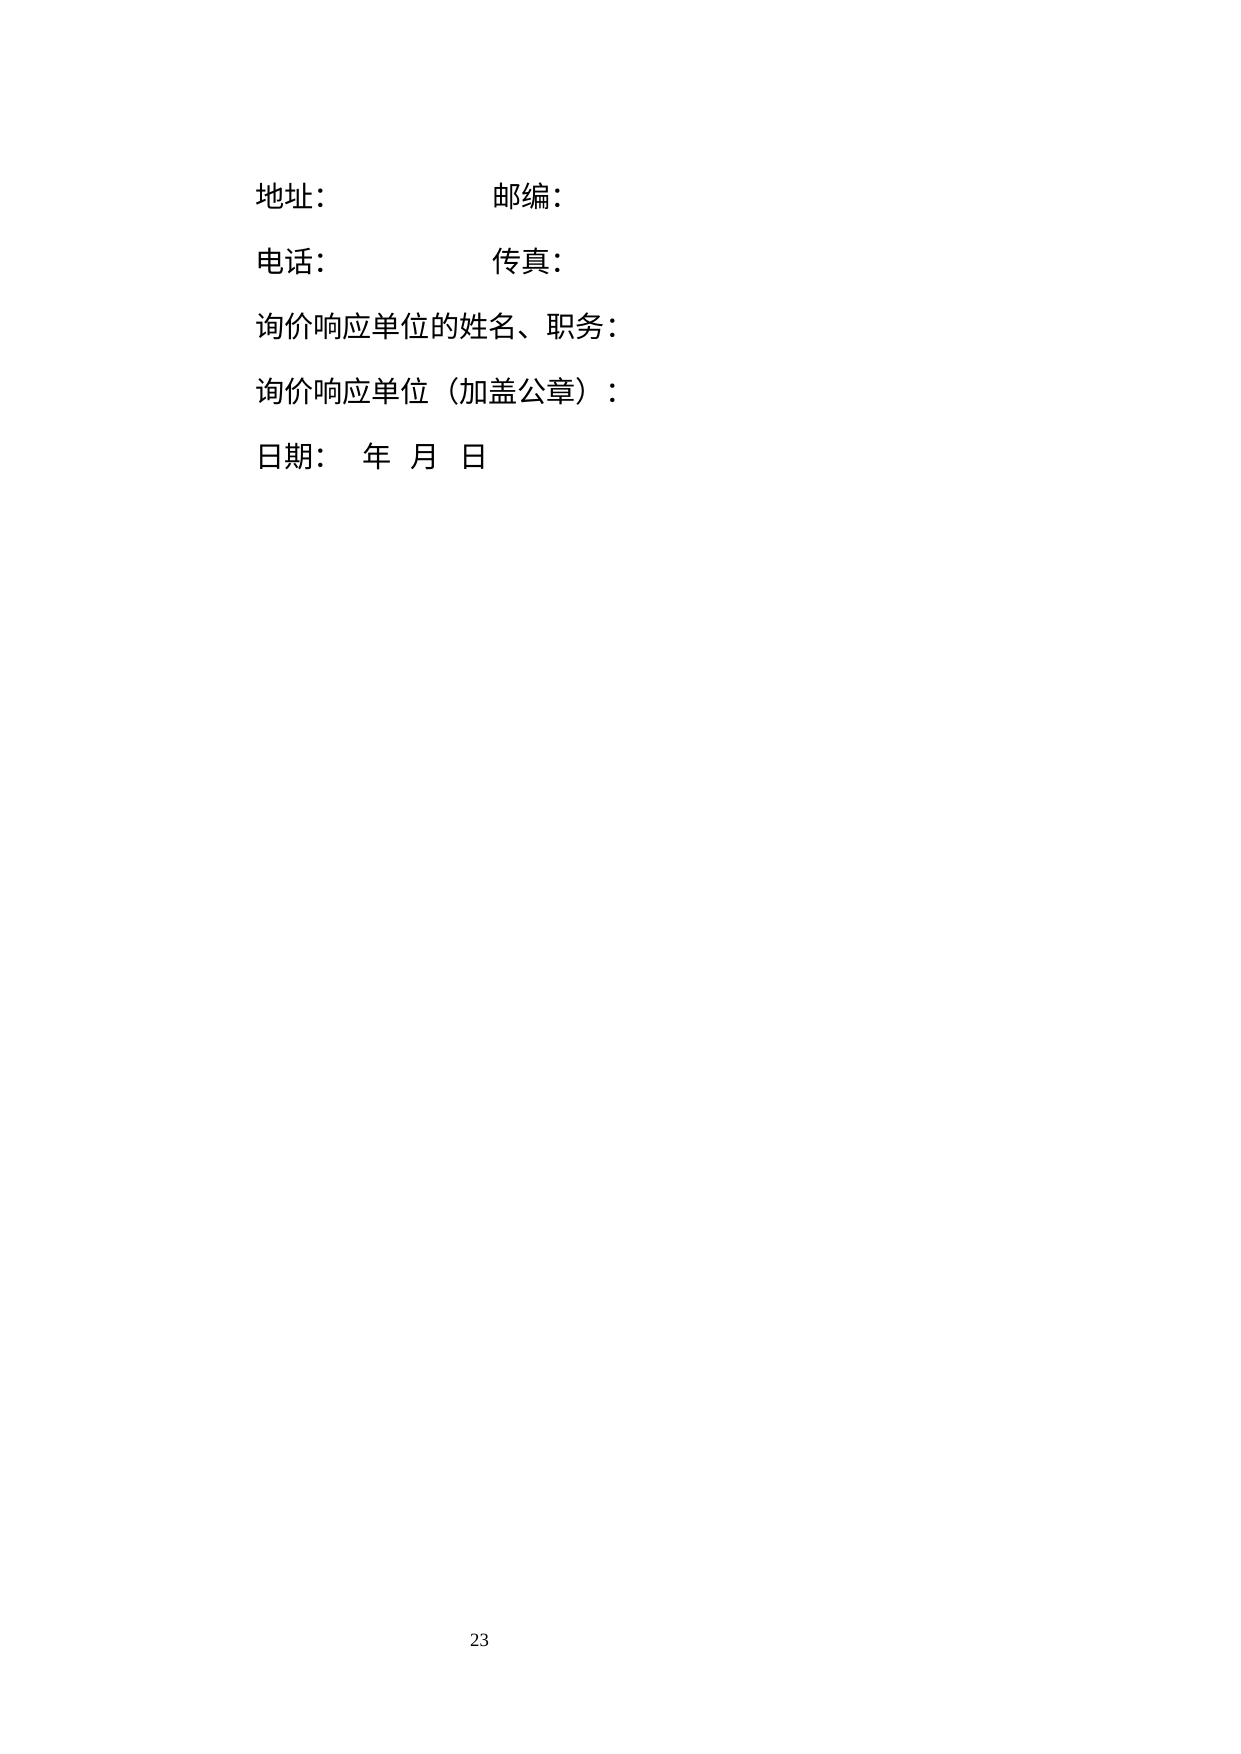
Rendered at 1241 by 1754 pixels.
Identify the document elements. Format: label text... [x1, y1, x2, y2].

text 日期： 年 月 日 [187, 422, 1053, 487]
text 地址： 邮编： [187, 162, 1053, 227]
text 询价响应单位（加盖公章）： [187, 357, 1053, 422]
text 询价响应单位的姓名、职务： [187, 292, 1053, 357]
text 电话： 传真： [187, 227, 1053, 292]
